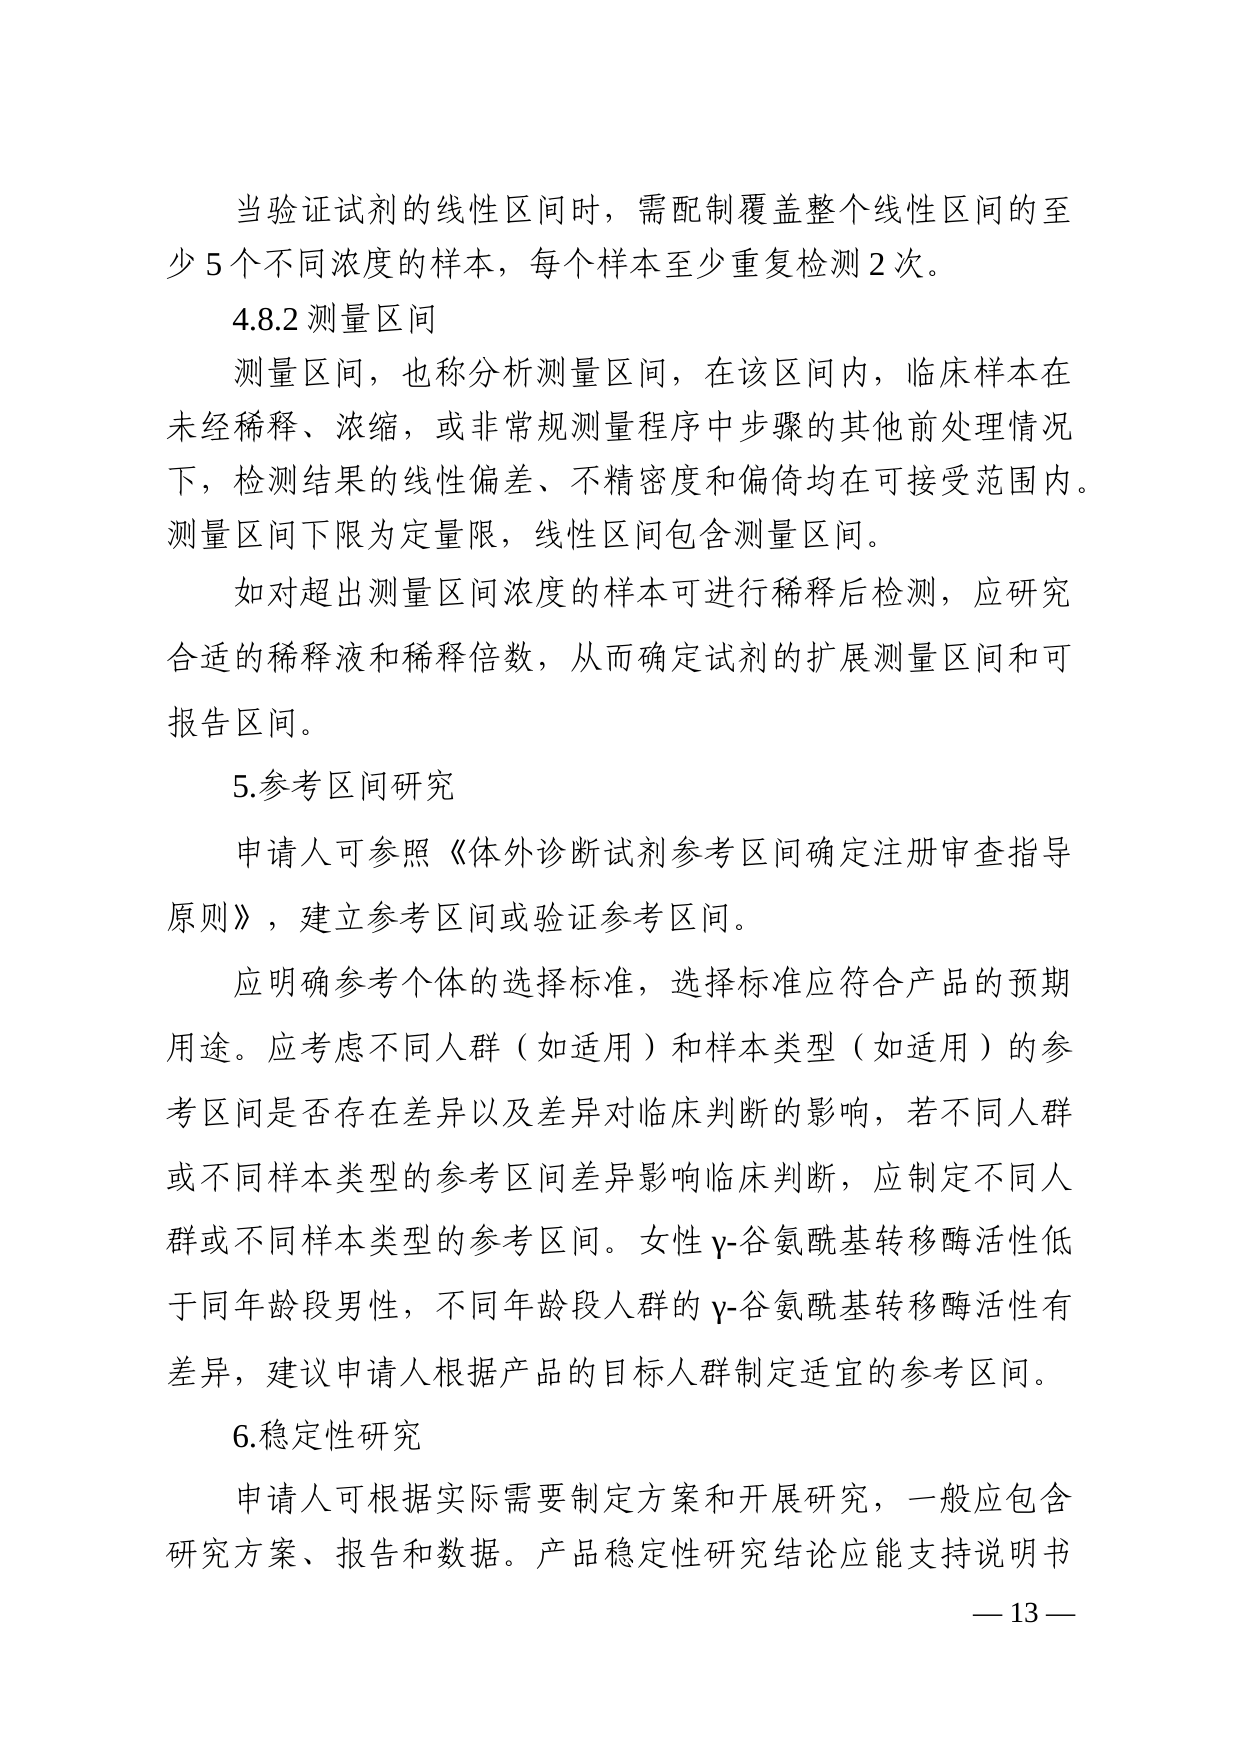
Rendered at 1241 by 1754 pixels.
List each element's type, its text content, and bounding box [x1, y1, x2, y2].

text 如对超出测量区间浓度的样本可进行稀释后检测，应研究合适的稀释液和稀释倍数，从而确定试剂的扩展测量区间和可报告区间。 [165, 557, 1075, 752]
text 测量区间，也称分析测量区间，在该区间内，临床样本在未经稀释、浓缩，或非常规测量程序中步骤的其他前处理情况下，检测结果的线性偏差、不精密度和偏倚均在可接受范围内。测量区间下限为定量限，线性区间包含测量区间。 [165, 341, 1075, 557]
text 5.参考区间研究 [165, 752, 1075, 817]
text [165, 1467, 1075, 1576]
text 申请人可参照《体外诊断试剂参考区间确定注册审查指导原则》，建立参考区间或验证参考区间。 [165, 817, 1075, 947]
text 应明确参考个体的选择标准，选择标准应符合产品的预期用途。应考虑不同人群（如适用）和样本类型（如适用）的参考区间是否存在差异以及差异对临床判断的影响，若不同人群或不同样本类型的参考区间差异影响临床判断，应制定不同人群或不同样本类型的参考区间。女性γ-谷氨酰基转移酶活性低于同年龄段男性，不同年龄段人群的γ-谷氨酰基转移酶活性有差异，建议申请人根据产品的目标人群制定适宜的参考区间。 [165, 947, 1075, 1402]
text 6.稳定性研究 [165, 1402, 1075, 1467]
text 4.8.2测量区间 [165, 287, 1075, 341]
text 当验证试剂的线性区间时，需配制覆盖整个线性区间的至少5个不同浓度的样本，每个样本至少重复检测2次。 [165, 178, 1075, 287]
